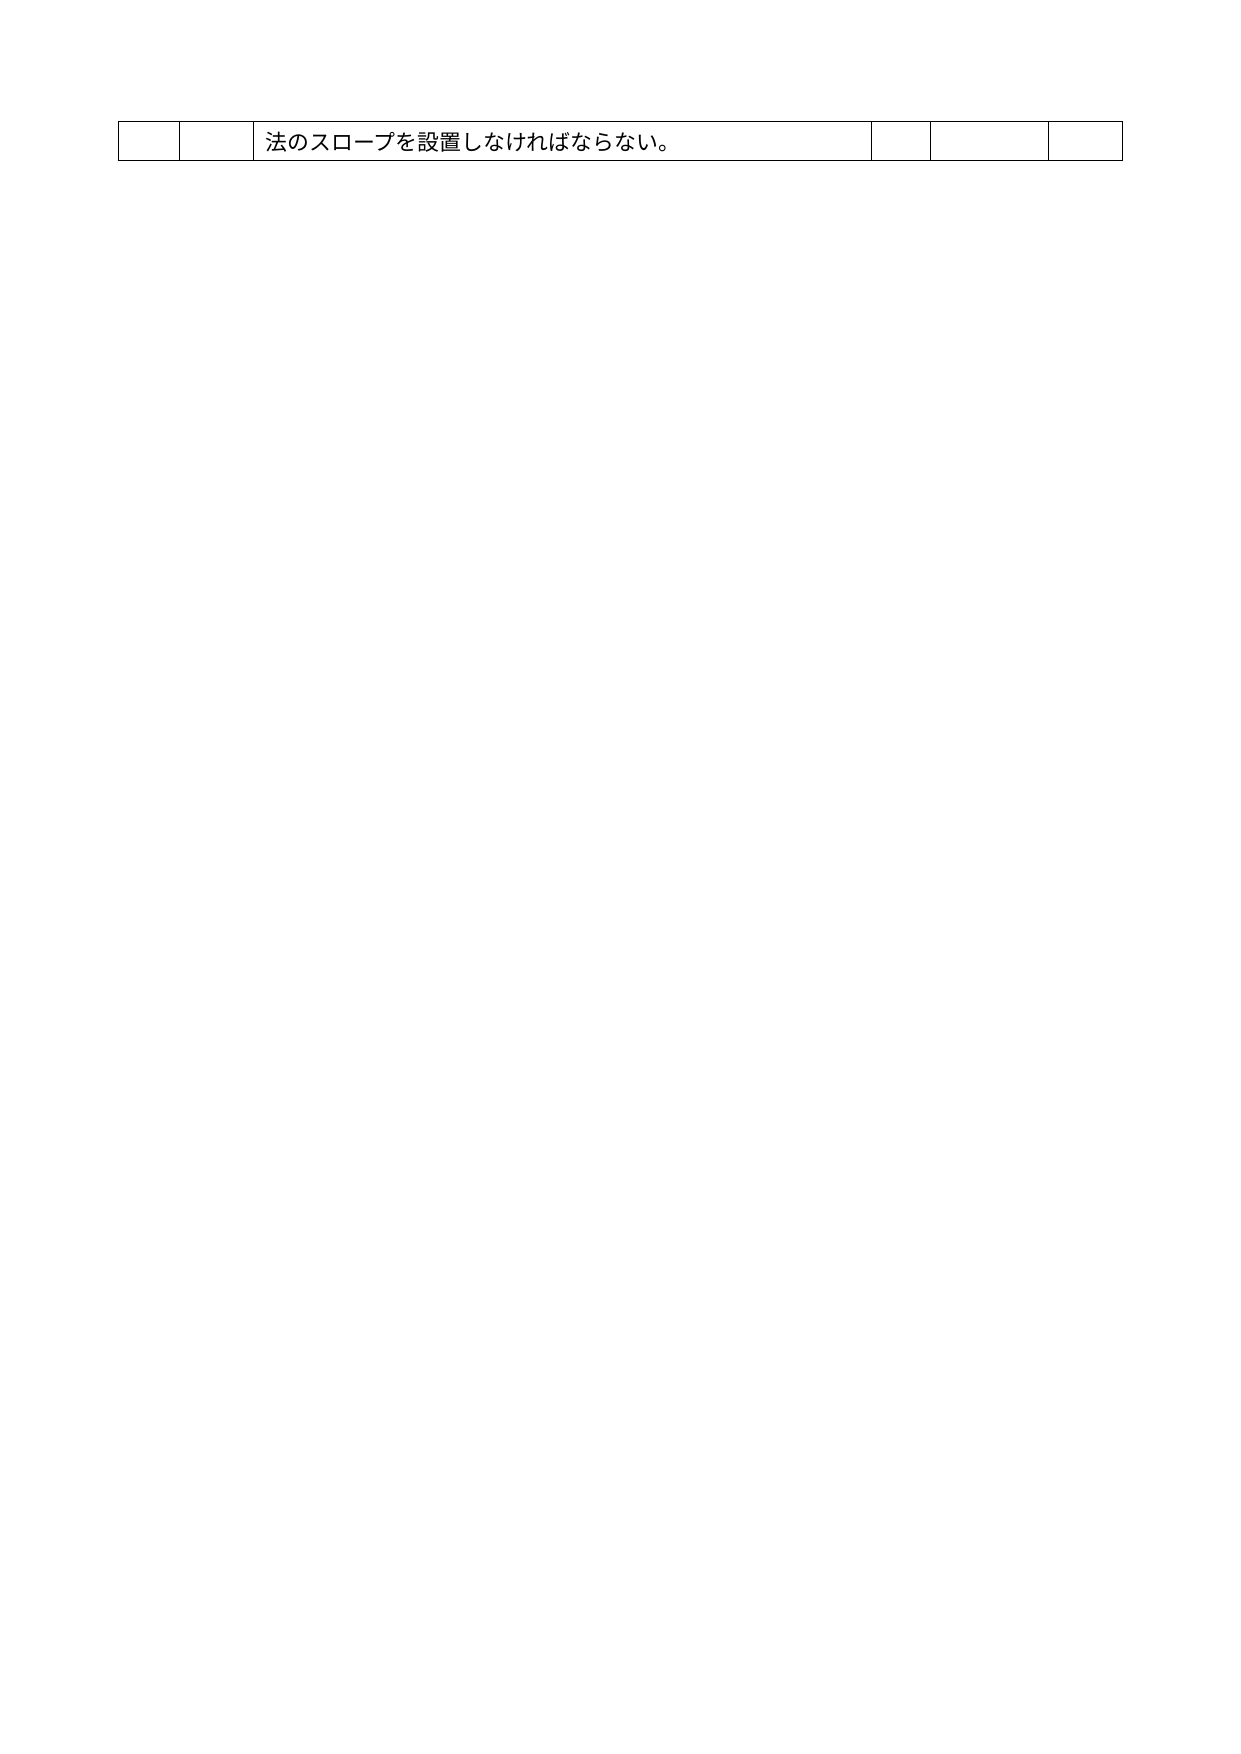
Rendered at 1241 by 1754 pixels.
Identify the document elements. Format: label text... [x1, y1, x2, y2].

table_cell [931, 122, 1048, 159]
table_cell 合・否 [1049, 122, 1122, 159]
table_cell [254, 122, 871, 159]
table_cell 通路 [180, 122, 253, 159]
table_cell 遵守 [872, 122, 930, 159]
table_cell 付帯施設等 [119, 122, 179, 159]
